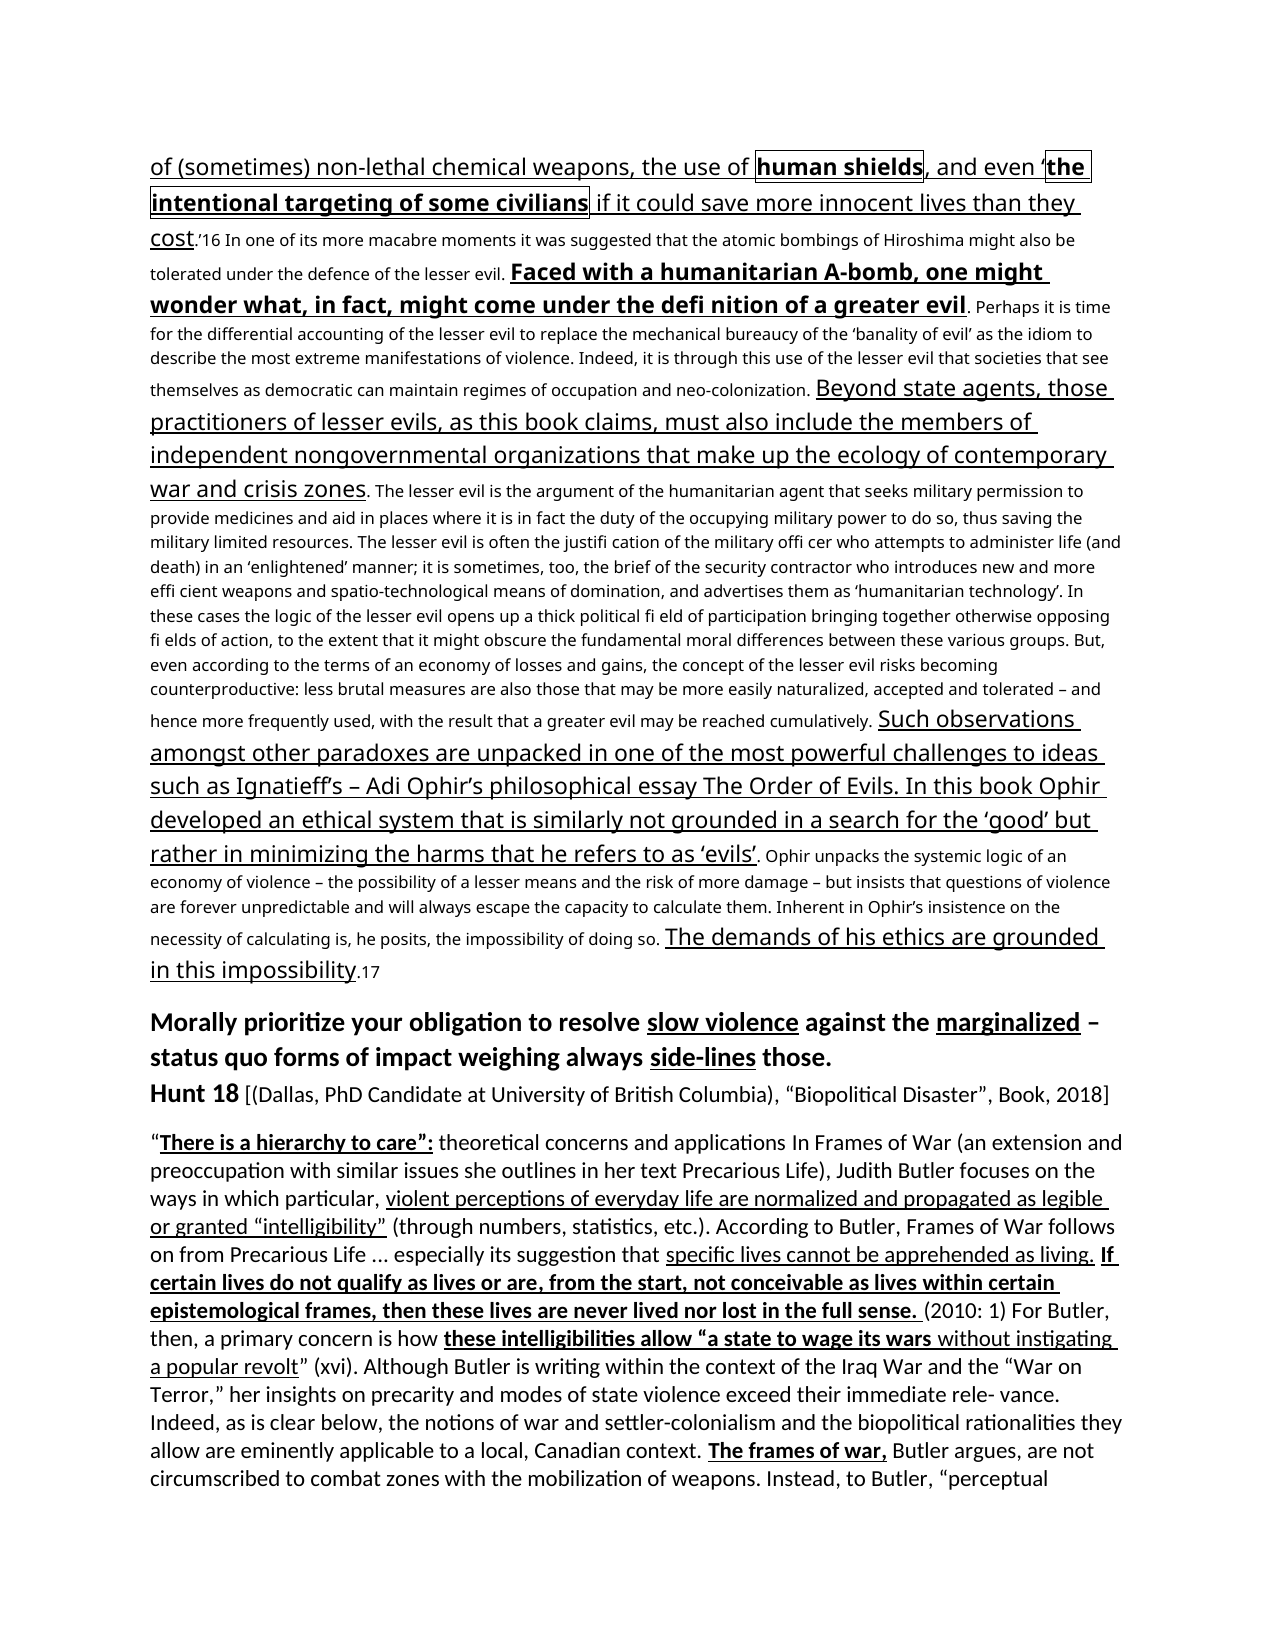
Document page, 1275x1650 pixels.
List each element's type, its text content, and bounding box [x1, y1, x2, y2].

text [150, 1128, 1125, 1492]
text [150, 150, 1125, 986]
subtitle Morally prioritize your obligation to resolve slow violence against the marginalized – status quo forms of impact weighing always side-lines those. [150, 1005, 1125, 1073]
text Hunt 18 [(Dallas, PhD Candidate at University of British Columbia), “Biopolitical Disaster”, Book, 2018] [150, 1076, 1125, 1109]
